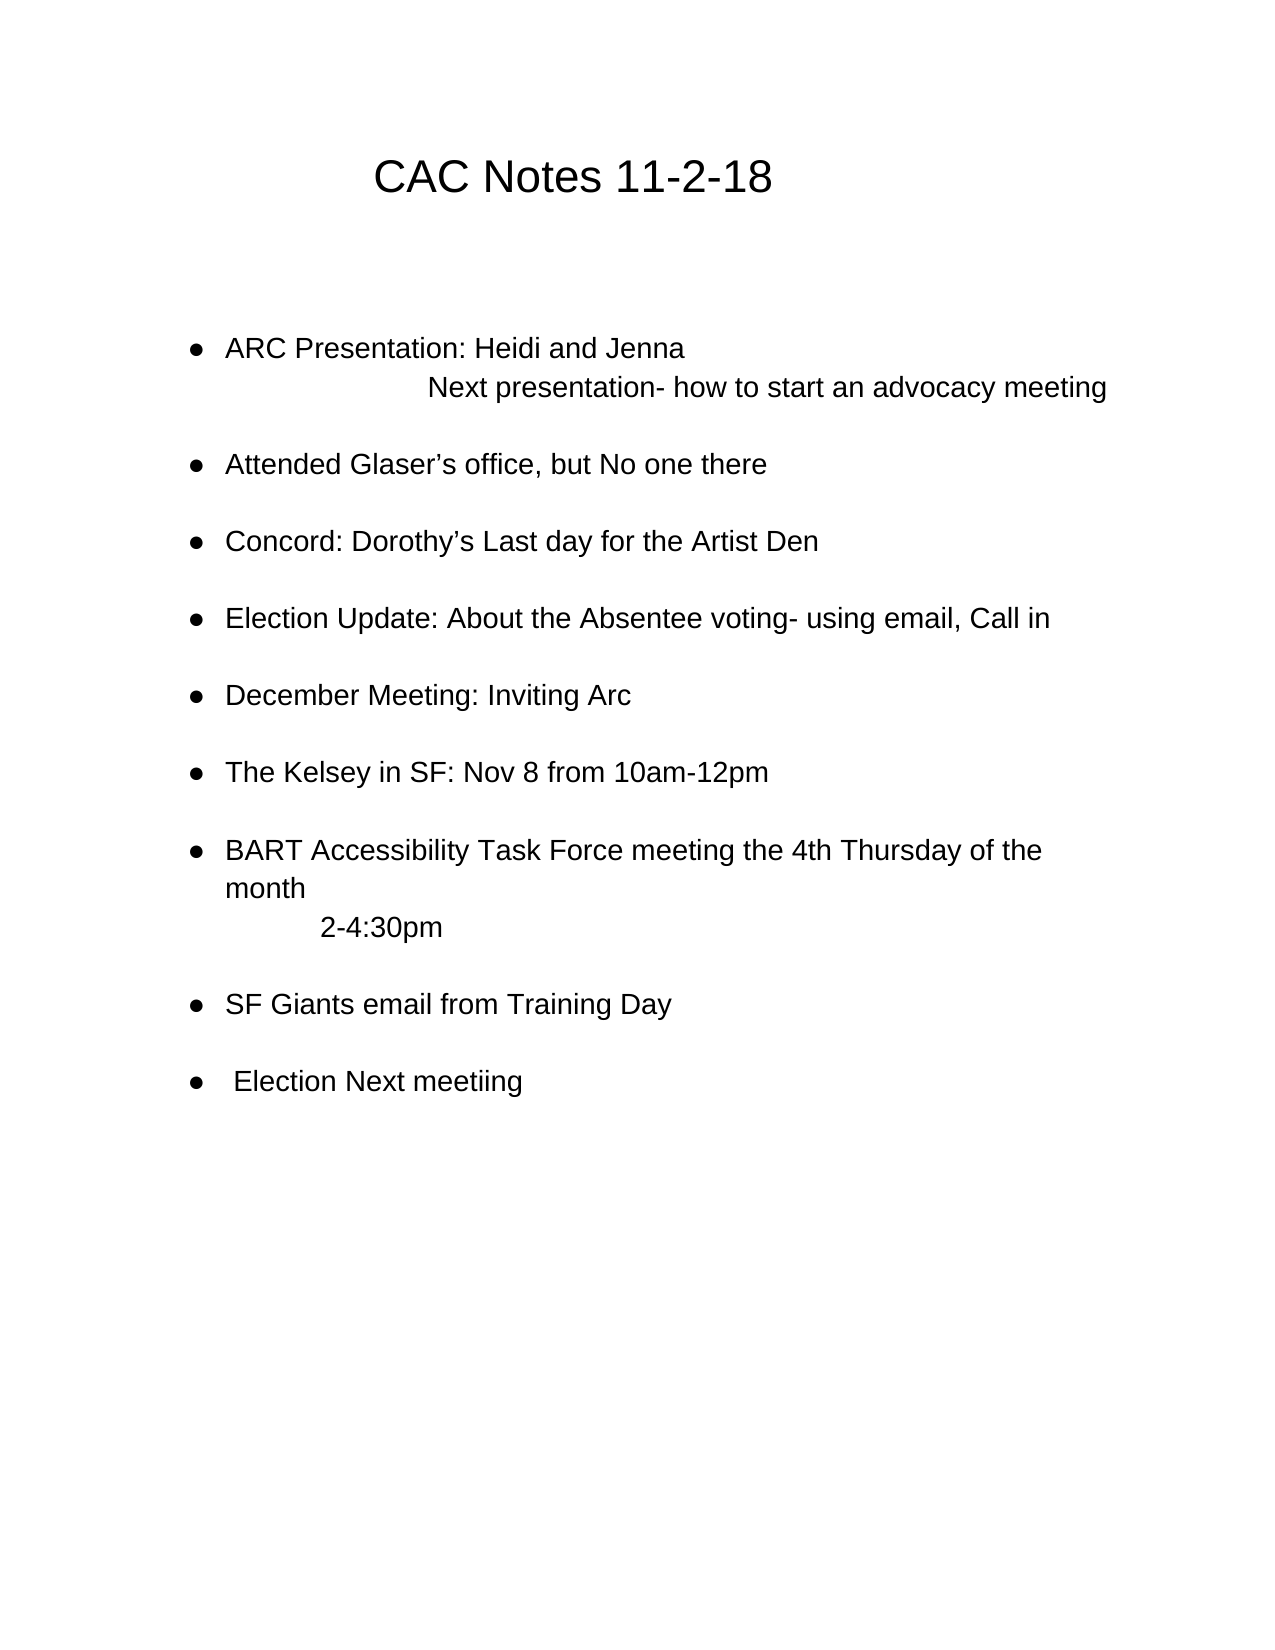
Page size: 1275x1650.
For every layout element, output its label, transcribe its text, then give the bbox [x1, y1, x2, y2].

list SF Giants email from Training Day [187, 987, 1125, 1020]
list The Kelsey in SF: Nov 8 from 10am-12pm [187, 756, 1125, 789]
list Election Update: About the Absentee voting- using email, Call in [187, 601, 1125, 635]
text 2-4:30pm [150, 910, 1125, 943]
list ARC Presentation: Heidi and Jenna [187, 332, 1125, 365]
list Election Next meetiing [187, 1064, 1125, 1097]
text CAC Notes 11-2-18 [150, 150, 1125, 203]
list Concord: Dorothy’s Last day for the Artist Den [187, 524, 1125, 558]
text Next presentation- how to start an advocacy meeting [225, 370, 1125, 404]
list Attended Glaser’s office, but No one there [187, 447, 1125, 481]
list BART Accessibility Task Force meeting the 4th Thursday of the month [187, 833, 1125, 905]
list December Meeting: Inviting Arc [187, 678, 1125, 712]
